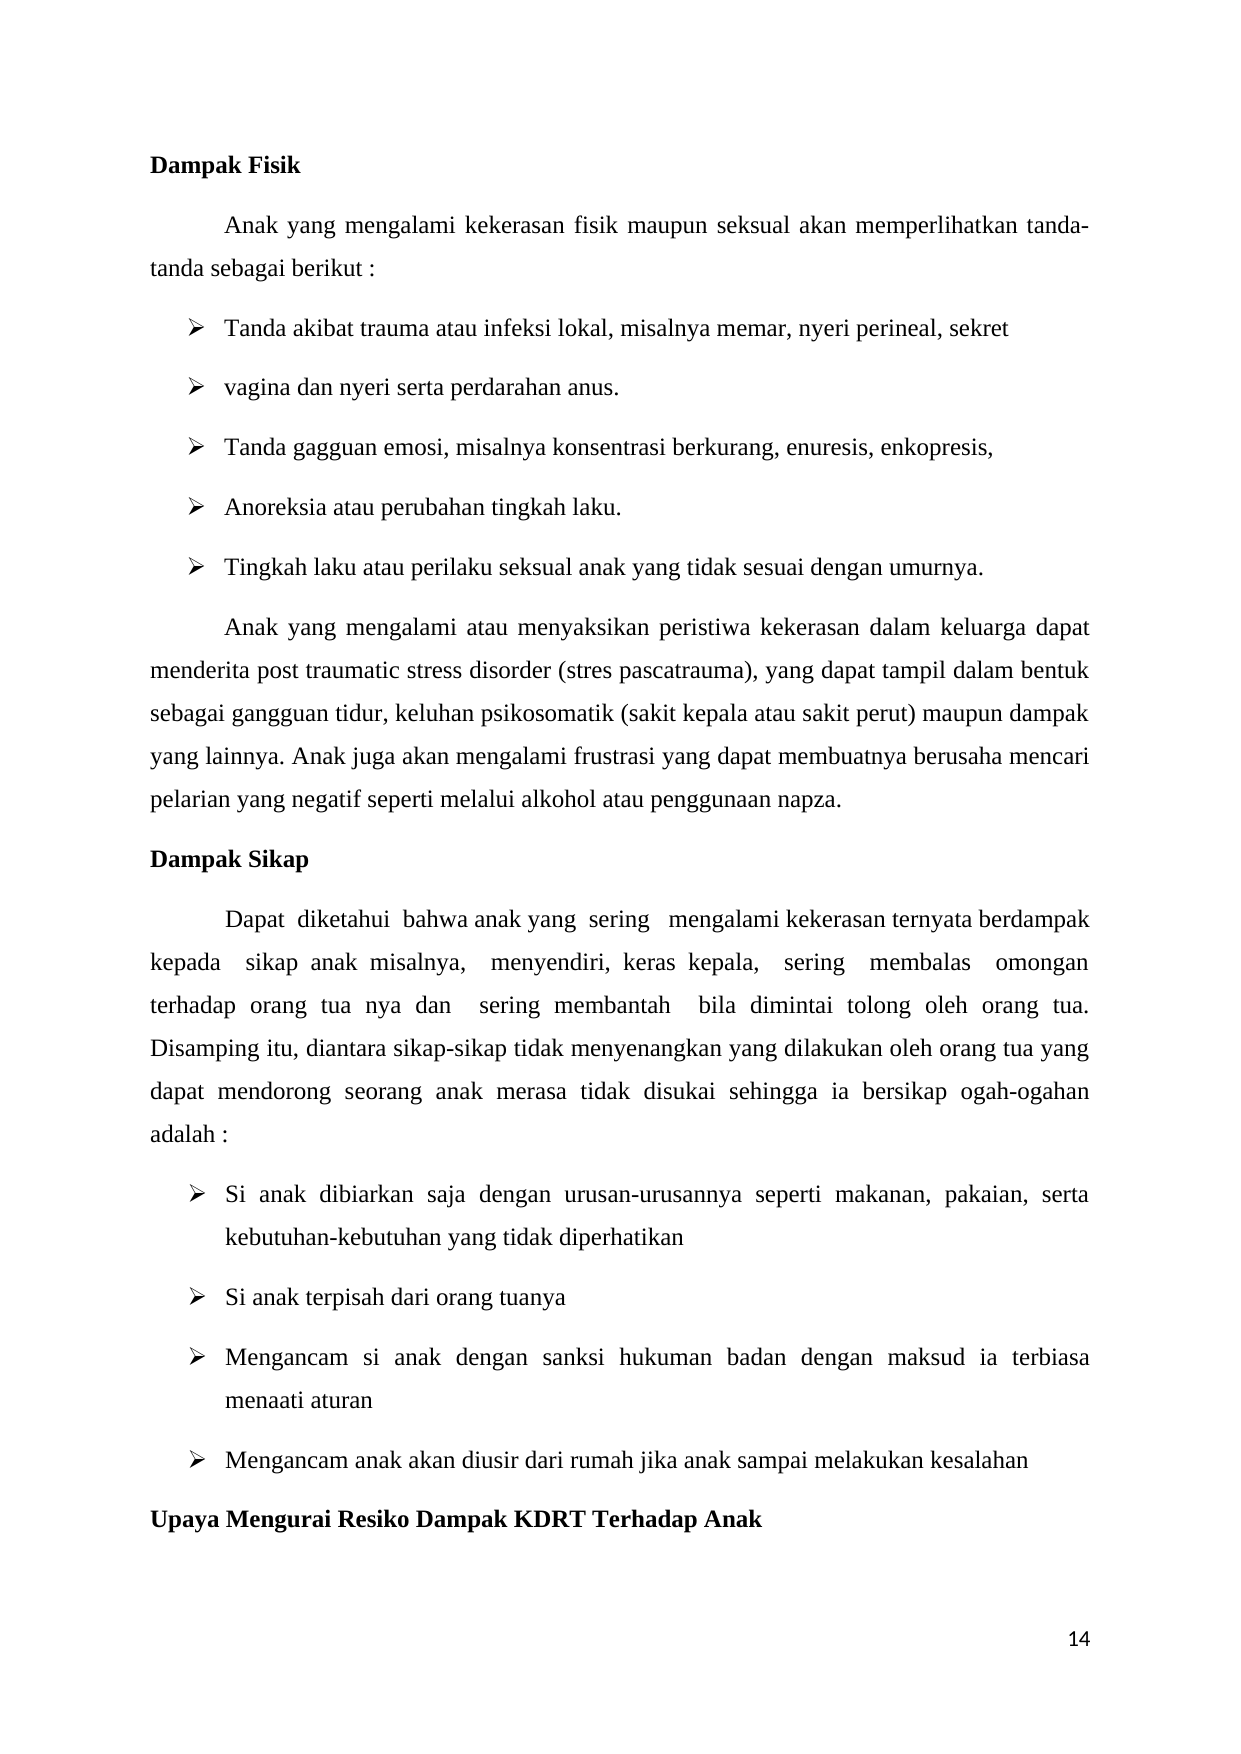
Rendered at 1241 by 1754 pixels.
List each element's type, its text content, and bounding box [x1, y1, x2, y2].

list Mengancam anak akan diusir dari rumah jika anak sampai melakukan kesalahan [187, 1445, 1090, 1473]
list Mengancam si anak dengan sanksi hukuman badan dengan maksud ia terbiasa menaati aturan [187, 1342, 1090, 1414]
text Upaya Mengurai Resiko Dampak KDRT Terhadap Anak [150, 1504, 1090, 1533]
text Dapat diketahui bahwa anak yang sering mengalami kekerasan ternyata berdampak kepada sikap anak misalnya, menyendiri, keras kepala, sering membalas omongan terhadap orang tua nya dan sering membantah bila dimintai tolong oleh orang tua. Disamping itu, diantara sikap-sikap tidak menyenangkan yang dilakukan oleh orang tua yang dapat mendorong seorang anak merasa tidak disukai sehingga ia bersikap ogah-ogahan adalah : [150, 904, 1090, 1148]
text Dampak Sikap [150, 844, 1090, 873]
list vagina dan nyeri serta perdarahan anus. [186, 372, 1090, 401]
text Anak yang mengalami atau menyaksikan peristiwa kekerasan dalam keluarga dapat menderita post traumatic stress disorder (stres pascatrauma), yang dapat tampil dalam bentuk sebagai gangguan tidur, keluhan psikosomatik (sakit kepala atau sakit perut) maupun dampak yang lainnya. Anak juga akan mengalami frustrasi yang dapat membuatnya berusaha mencari pelarian yang negatif seperti melalui alkohol atau penggunaan napza. [150, 612, 1090, 813]
list Anoreksia atau perubahan tingkah laku. [186, 492, 1090, 521]
list Si anak terpisah dari orang tuanya [187, 1282, 1090, 1311]
list Si anak dibiarkan saja dengan urusan-urusannya seperti makanan, pakaian, serta kebutuhan-kebutuhan yang tidak diperhatikan [187, 1179, 1090, 1251]
list Tingkah laku atau perilaku seksual anak yang tidak sesuai dengan umurnya. [186, 552, 1090, 581]
list Tanda gagguan emosi, misalnya konsentrasi berkurang, enuresis, enkopresis, [186, 432, 1090, 461]
text Dampak Fisik [150, 150, 1090, 179]
text Anak yang mengalami kekerasan fisik maupun seksual akan memperlihatkan tanda-tanda sebagai berikut : [150, 210, 1090, 282]
list Tanda akibat trauma atau infeksi lokal, misalnya memar, nyeri perineal, sekret [186, 313, 1090, 341]
